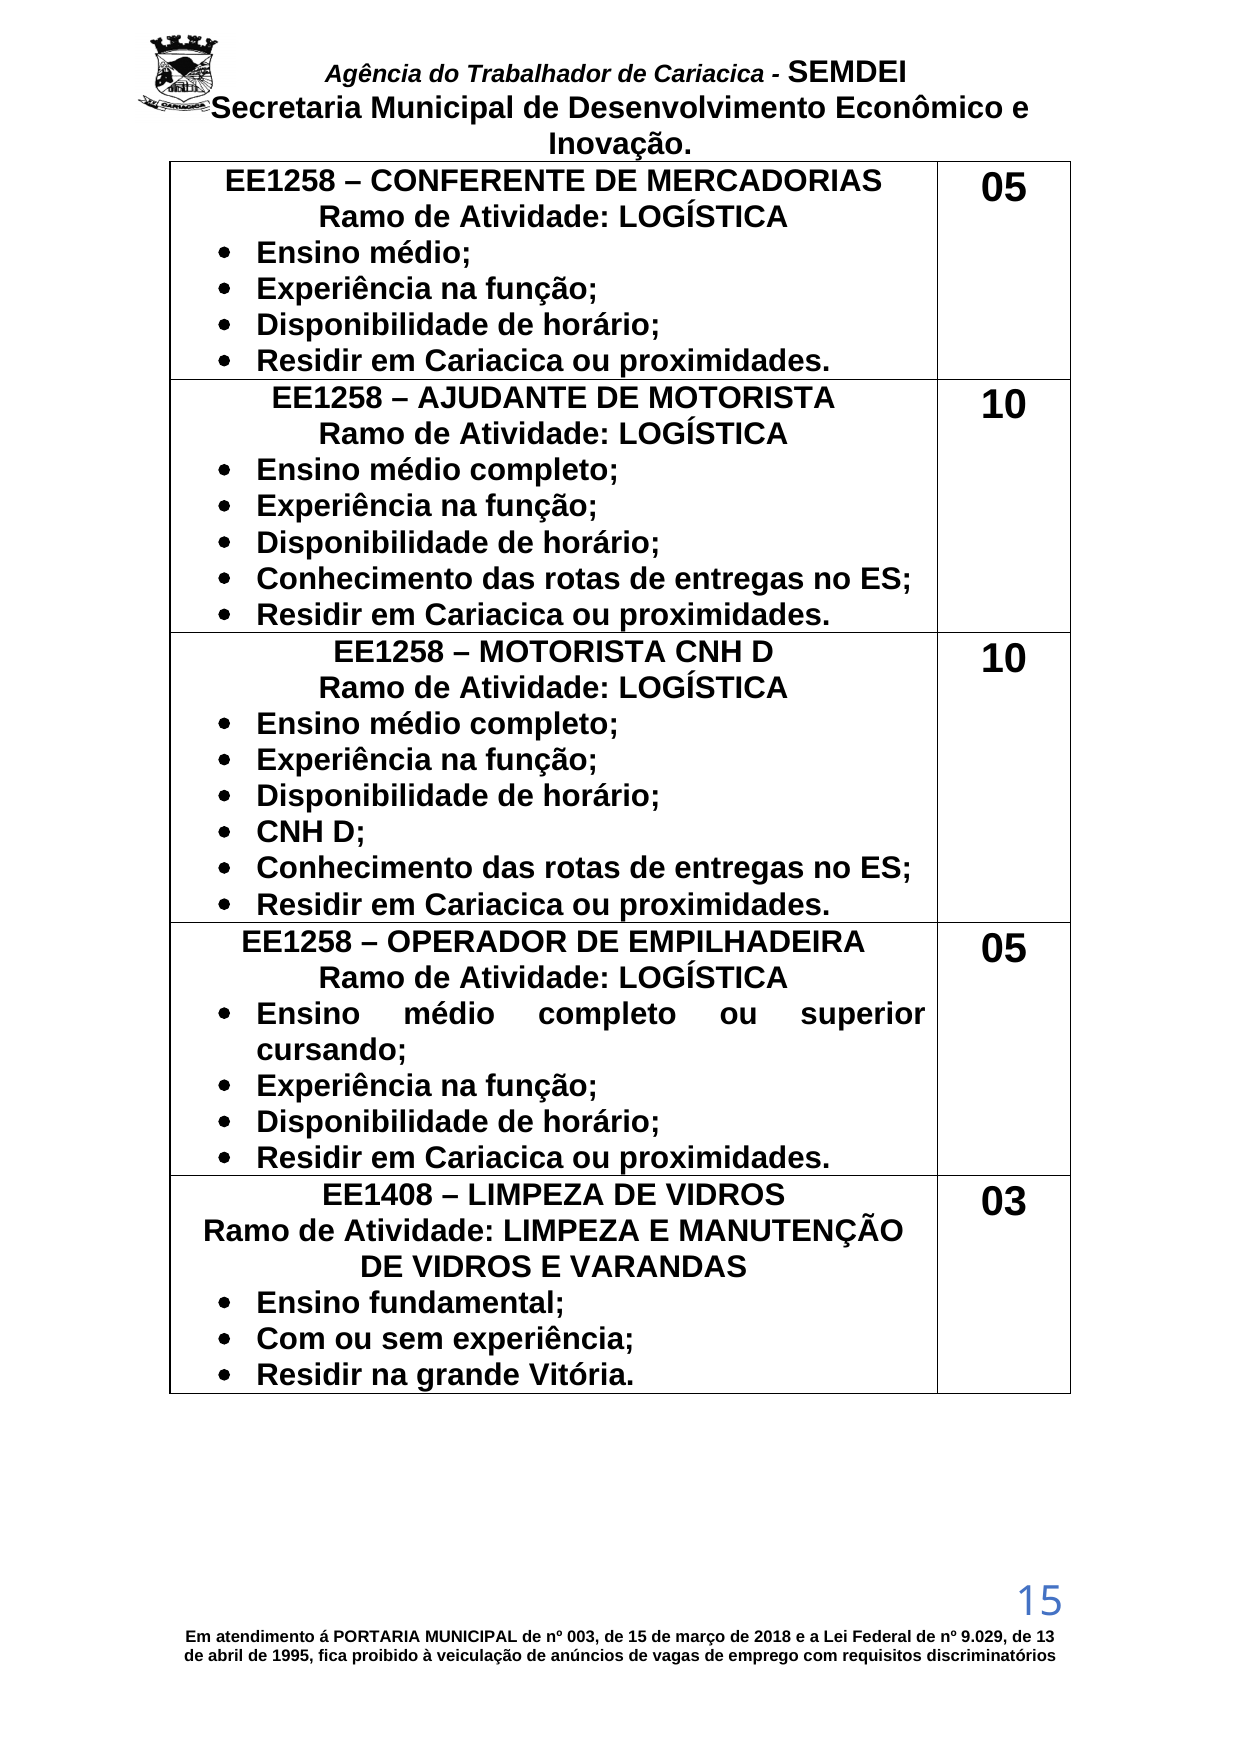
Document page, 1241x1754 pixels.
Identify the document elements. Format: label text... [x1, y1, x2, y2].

table_cell EE1258 – AJUDANTE DE MOTORISTA Ramo de Atividade: LOGÍSTICA Ensino médio completo; Experiência na função; Disponibilidade de horário; Conhecimento das rotas de entregas no ES; Residir em Cariacica ou proximidades. [171, 380, 937, 632]
table_cell EE1258 – MOTORISTA CNH D Ramo de Atividade: LOGÍSTICA Ensino médio completo; Experiência na função; Disponibilidade de horário; CNH D; Conhecimento das rotas de entregas no ES; Residir em Cariacica ou proximidades. [171, 633, 937, 922]
table_cell EE1258 – CONFERENTE DE MERCADORIAS Ramo de Atividade: LOGÍSTICA Ensino médio; Experiência na função; Disponibilidade de horário; Residir em Cariacica ou proximidades. [171, 162, 937, 378]
table_cell 10 [938, 380, 1070, 632]
table_cell 10 [938, 633, 1070, 922]
table_cell 05 [938, 923, 1070, 1175]
picture [134, 31, 237, 123]
table_cell EE1258 – OPERADOR DE EMPILHADEIRA Ramo de Atividade: LOGÍSTICA Ensino médio completo ou superior cursando; Experiência na função; Disponibilidade de horário; Residir em Cariacica ou proximidades. [171, 923, 937, 1175]
table_cell 03 [938, 1176, 1070, 1393]
table_cell EE1408 – LIMPEZA DE VIDROS Ramo de Atividade: LIMPEZA E MANUTENÇÃO DE VIDROS E VARANDAS Ensino fundamental; Com ou sem experiência; Residir na grande Vitória. [171, 1176, 937, 1393]
table_cell 05 [938, 162, 1070, 378]
